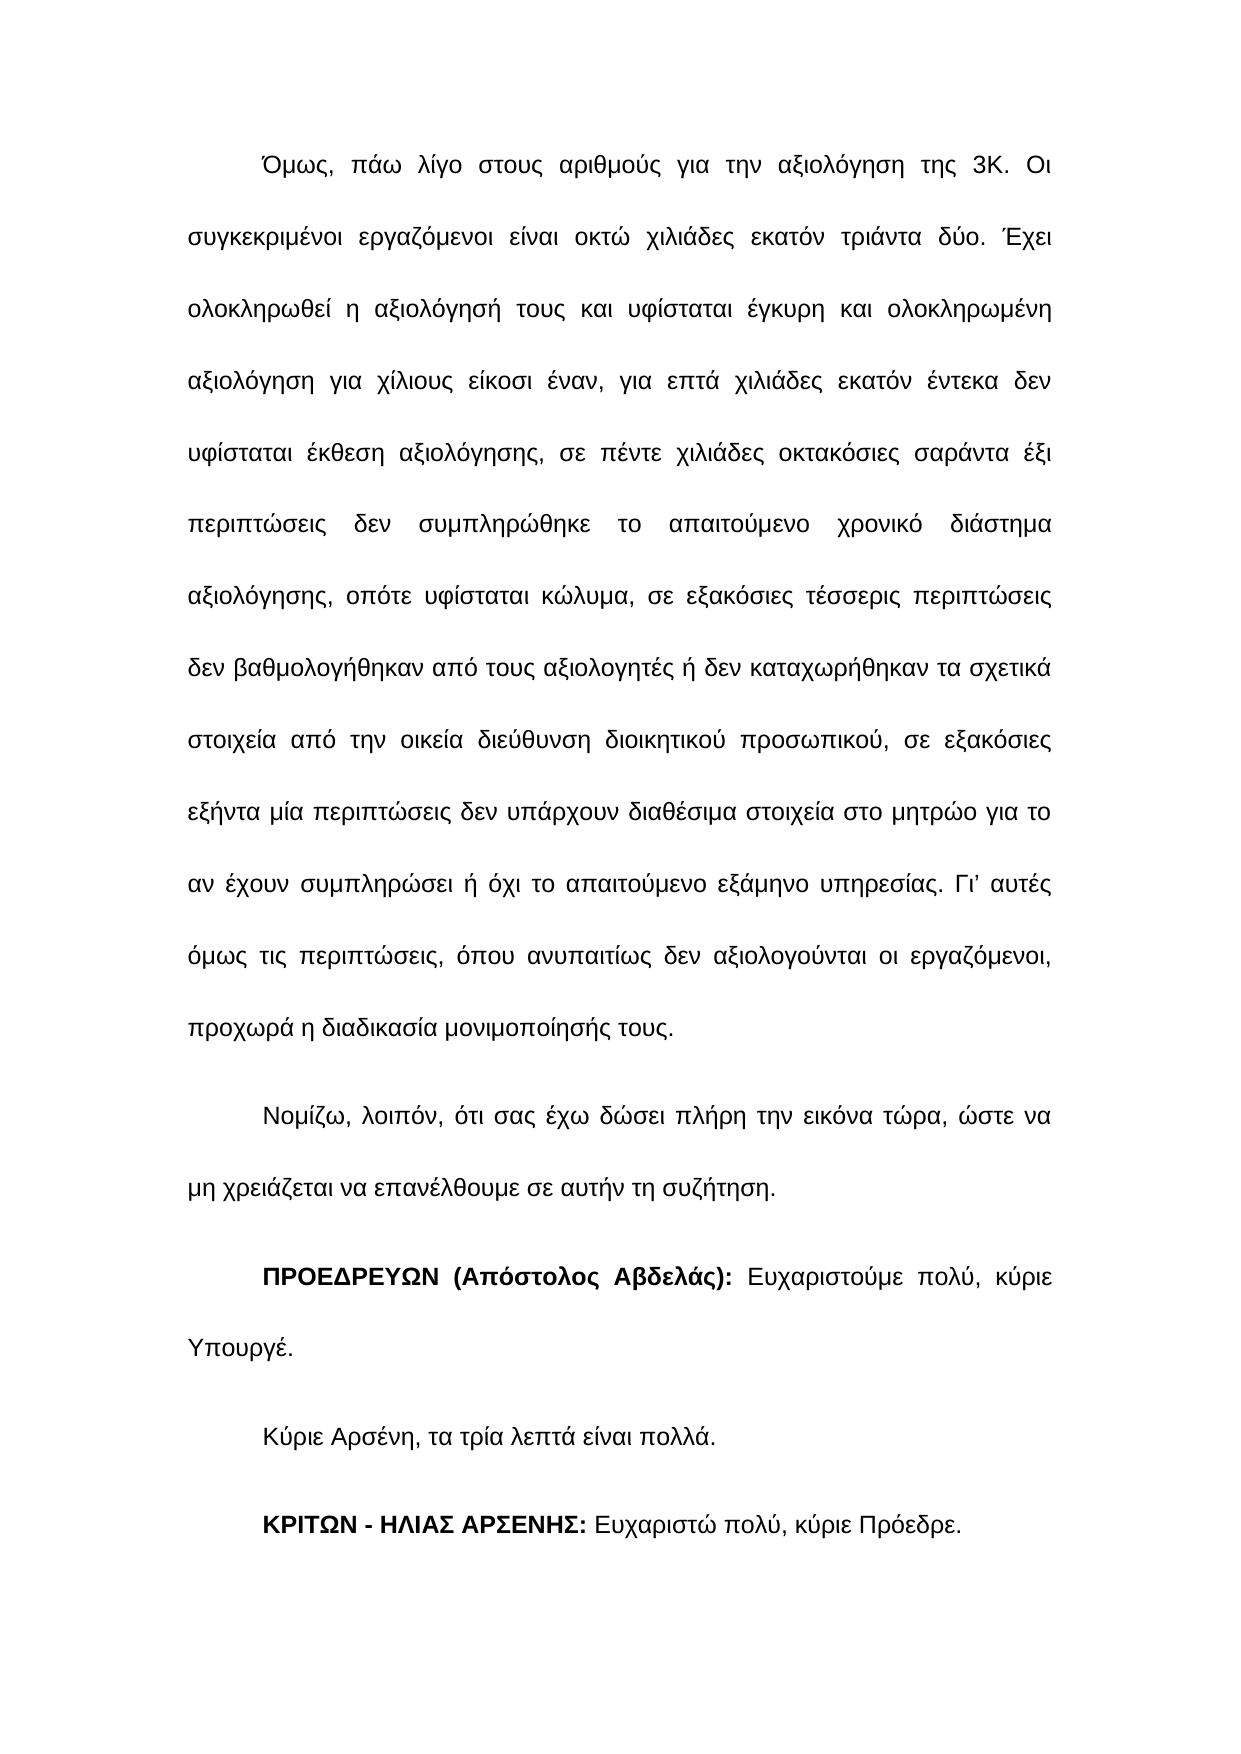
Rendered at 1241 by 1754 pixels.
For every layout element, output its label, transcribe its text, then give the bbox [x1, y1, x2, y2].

text Όμως, πάω λίγο στους αριθμούς για την αξιολόγηση της 3Κ. Οι συγκεκριμένοι εργαζόμενοι είναι οκτώ χιλιάδες εκατόν τριάντα δύο. Έχει ολοκληρωθεί η αξιολόγησή τους και υφίσταται έγκυρη και ολοκληρωμένη αξιολόγηση για χίλιους είκοσι έναν, για επτά χιλιάδες εκατόν έντεκα δεν υφίσταται έκθεση αξιολόγησης, σε πέντε χιλιάδες οκτακόσιες σαράντα έξι περιπτώσεις δεν συμπληρώθηκε το απαιτούμενο χρονικό διάστημα αξιολόγησης, οπότε υφίσταται κώλυμα, σε εξακόσιες τέσσερις περιπτώσεις δεν βαθμολογήθηκαν από τους αξιολογητές ή δεν καταχωρήθηκαν τα σχετικά στοιχεία από την οικεία διεύθυνση διοικητικού προσωπικού, σε εξακόσιες εξήντα μία περιπτώσεις δεν υπάρχουν διαθέσιμα στοιχεία στο μητρώο για το αν έχουν συμπληρώσει ή όχι το απαιτούμενο εξάμηνο υπηρεσίας. Γι’ αυτές όμως τις περιπτώσεις, όπου ανυπαιτίως δεν αξιολογούνται οι εργαζόμενοι, προχωρά η διαδικασία μονιμοποίησής τους. [187, 150, 1053, 1041]
text ΠΡΟΕΔΡΕΥΩΝ (Απόστολος Αβδελάς): Ευχαριστούμε πολύ, κύριε Υπουργέ. [187, 1261, 1053, 1362]
text Νομίζω, λοιπόν, ότι σας έχω δώσει πλήρη την εικόνα τώρα, ώστε να μη χρειάζεται να επανέλθουμε σε αυτήν τη συζήτηση. [187, 1101, 1053, 1202]
text Κύριε Αρσένη, τα τρία λεπτά είναι πολλά. [187, 1422, 1053, 1451]
text ΚΡΙΤΩΝ - ΗΛΙΑΣ ΑΡΣΕΝΗΣ: Ευχαριστώ πολύ, κύριε Πρόεδρε. [187, 1510, 1053, 1539]
